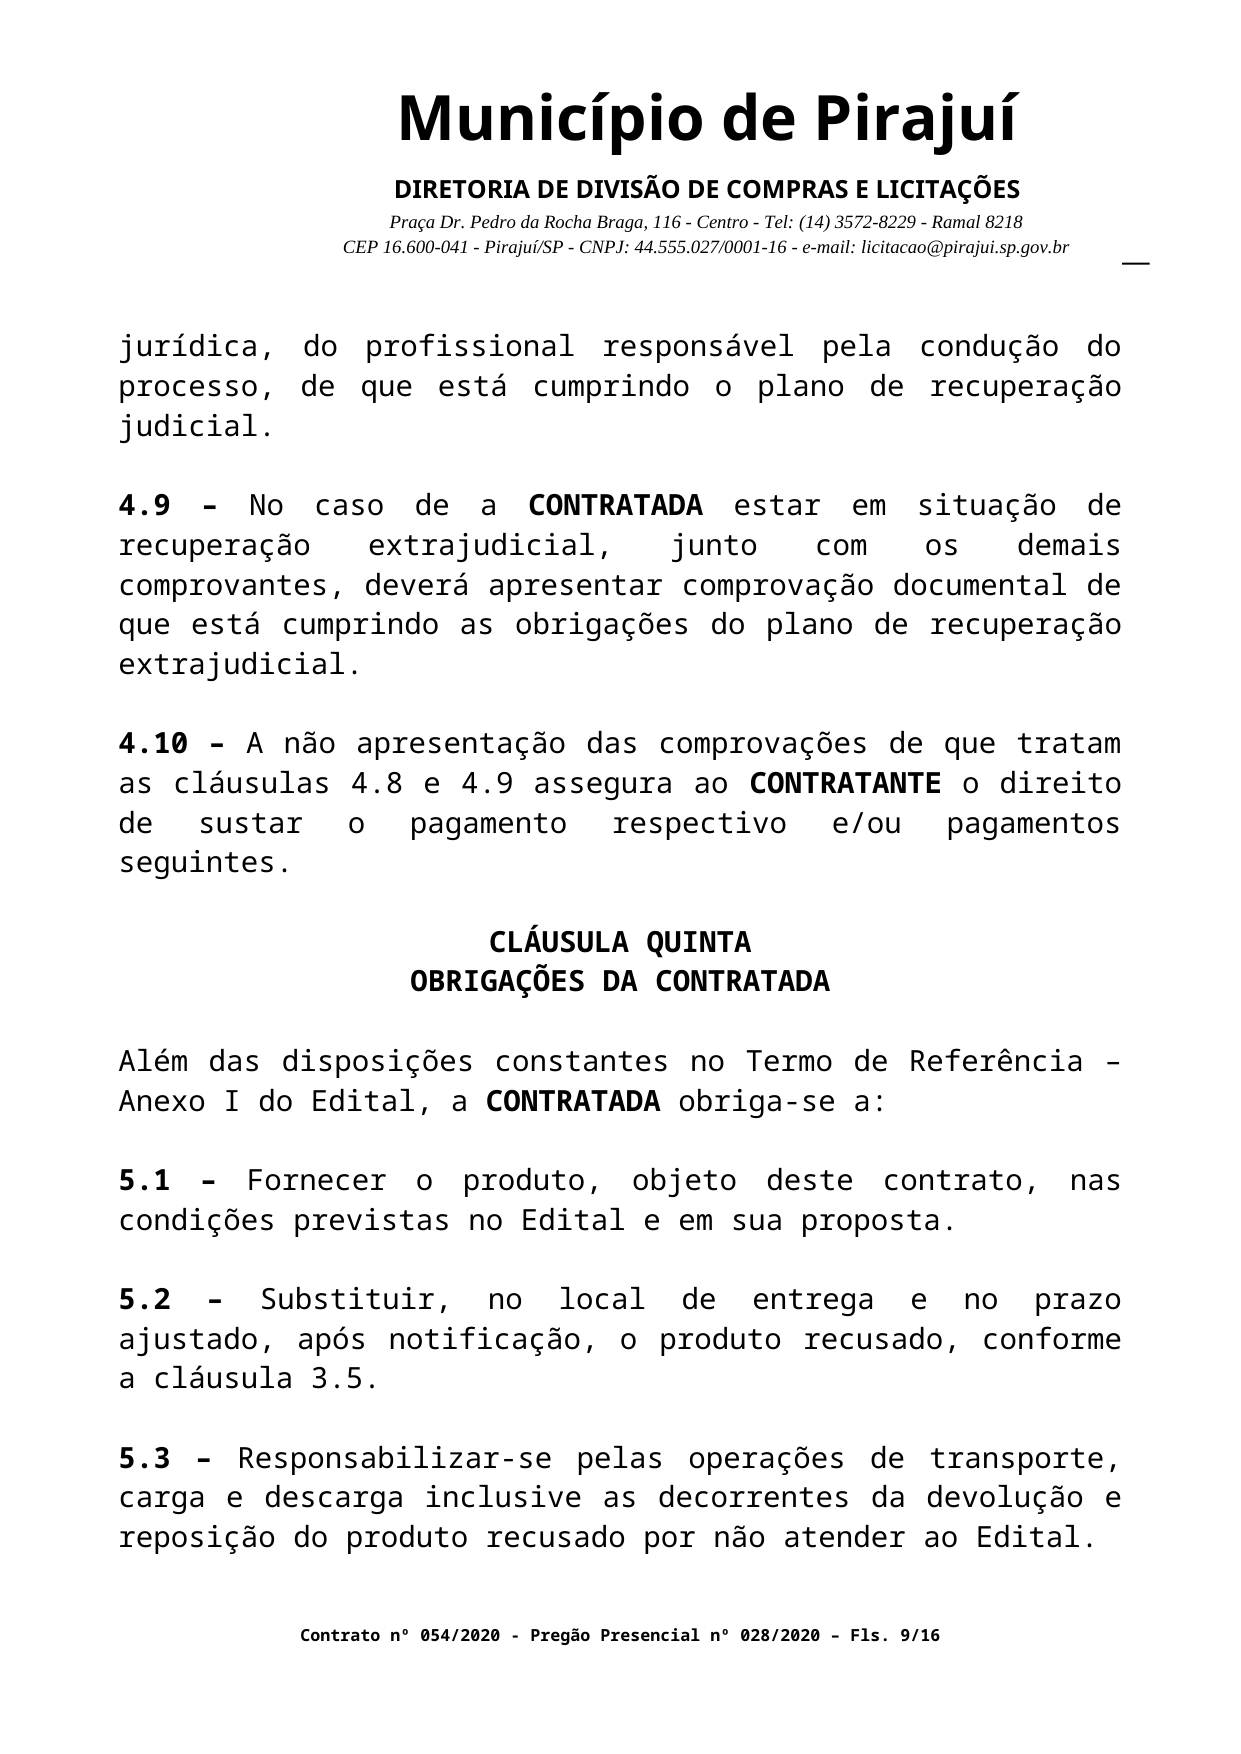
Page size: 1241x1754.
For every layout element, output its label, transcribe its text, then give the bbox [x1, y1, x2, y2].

text OBRIGAÇÕES DA CONTRATADA [118, 961, 1122, 1000]
text CLÁUSULA QUINTA [118, 921, 1122, 961]
text 5.2 – Substituir, no local de entrega e no prazo ajustado, após notificação, o produto recusado, conforme a cláusula 3.5. [118, 1278, 1122, 1397]
text 4.10 – A não apresentação das comprovações de que tratam as cláusulas 4.8 e 4.9 assegura ao CONTRATANTE o direito de sustar o pagamento respectivo e/ou pagamentos seguintes. [118, 723, 1122, 881]
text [118, 326, 1122, 445]
text 5.1 – Fornecer o produto, objeto deste contrato, nas condições previstas no Edital e em sua proposta. [118, 1159, 1122, 1238]
text 5.3 – Responsabilizar-se pelas operações de transporte, carga e descarga inclusive as decorrentes da devolução e reposição do produto recusado por não atender ao Edital. [118, 1437, 1122, 1556]
text 4.9 – No caso de a CONTRATADA estar em situação de recuperação extrajudicial, junto com os demais comprovantes, deverá apresentar comprovação documental de que está cumprindo as obrigações do plano de recuperação extrajudicial. [118, 484, 1122, 683]
text Além das disposições constantes no Termo de Referência – Anexo I do Edital, a CONTRATADA obriga-se a: [118, 1040, 1122, 1119]
